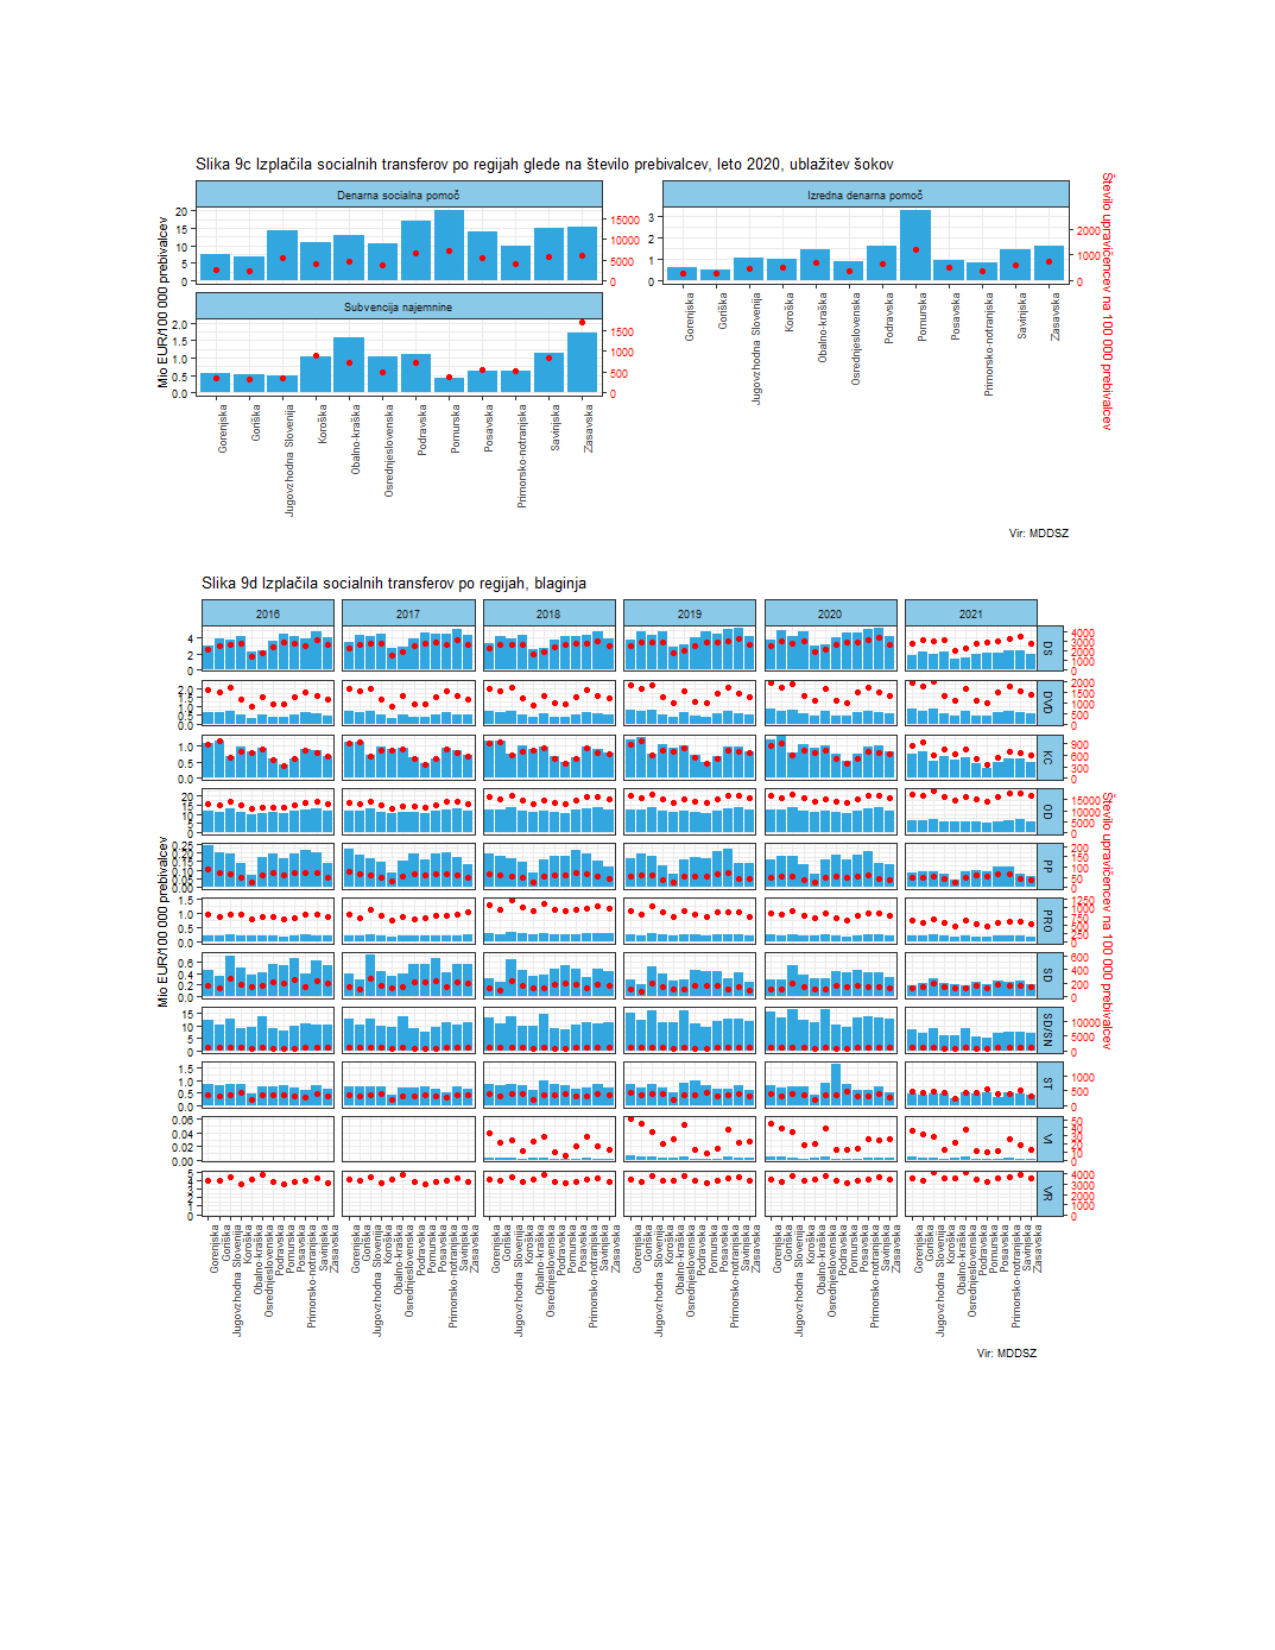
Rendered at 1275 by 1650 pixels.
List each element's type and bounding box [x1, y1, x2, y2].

picture [147, 566, 1127, 1368]
picture [147, 147, 1127, 548]
